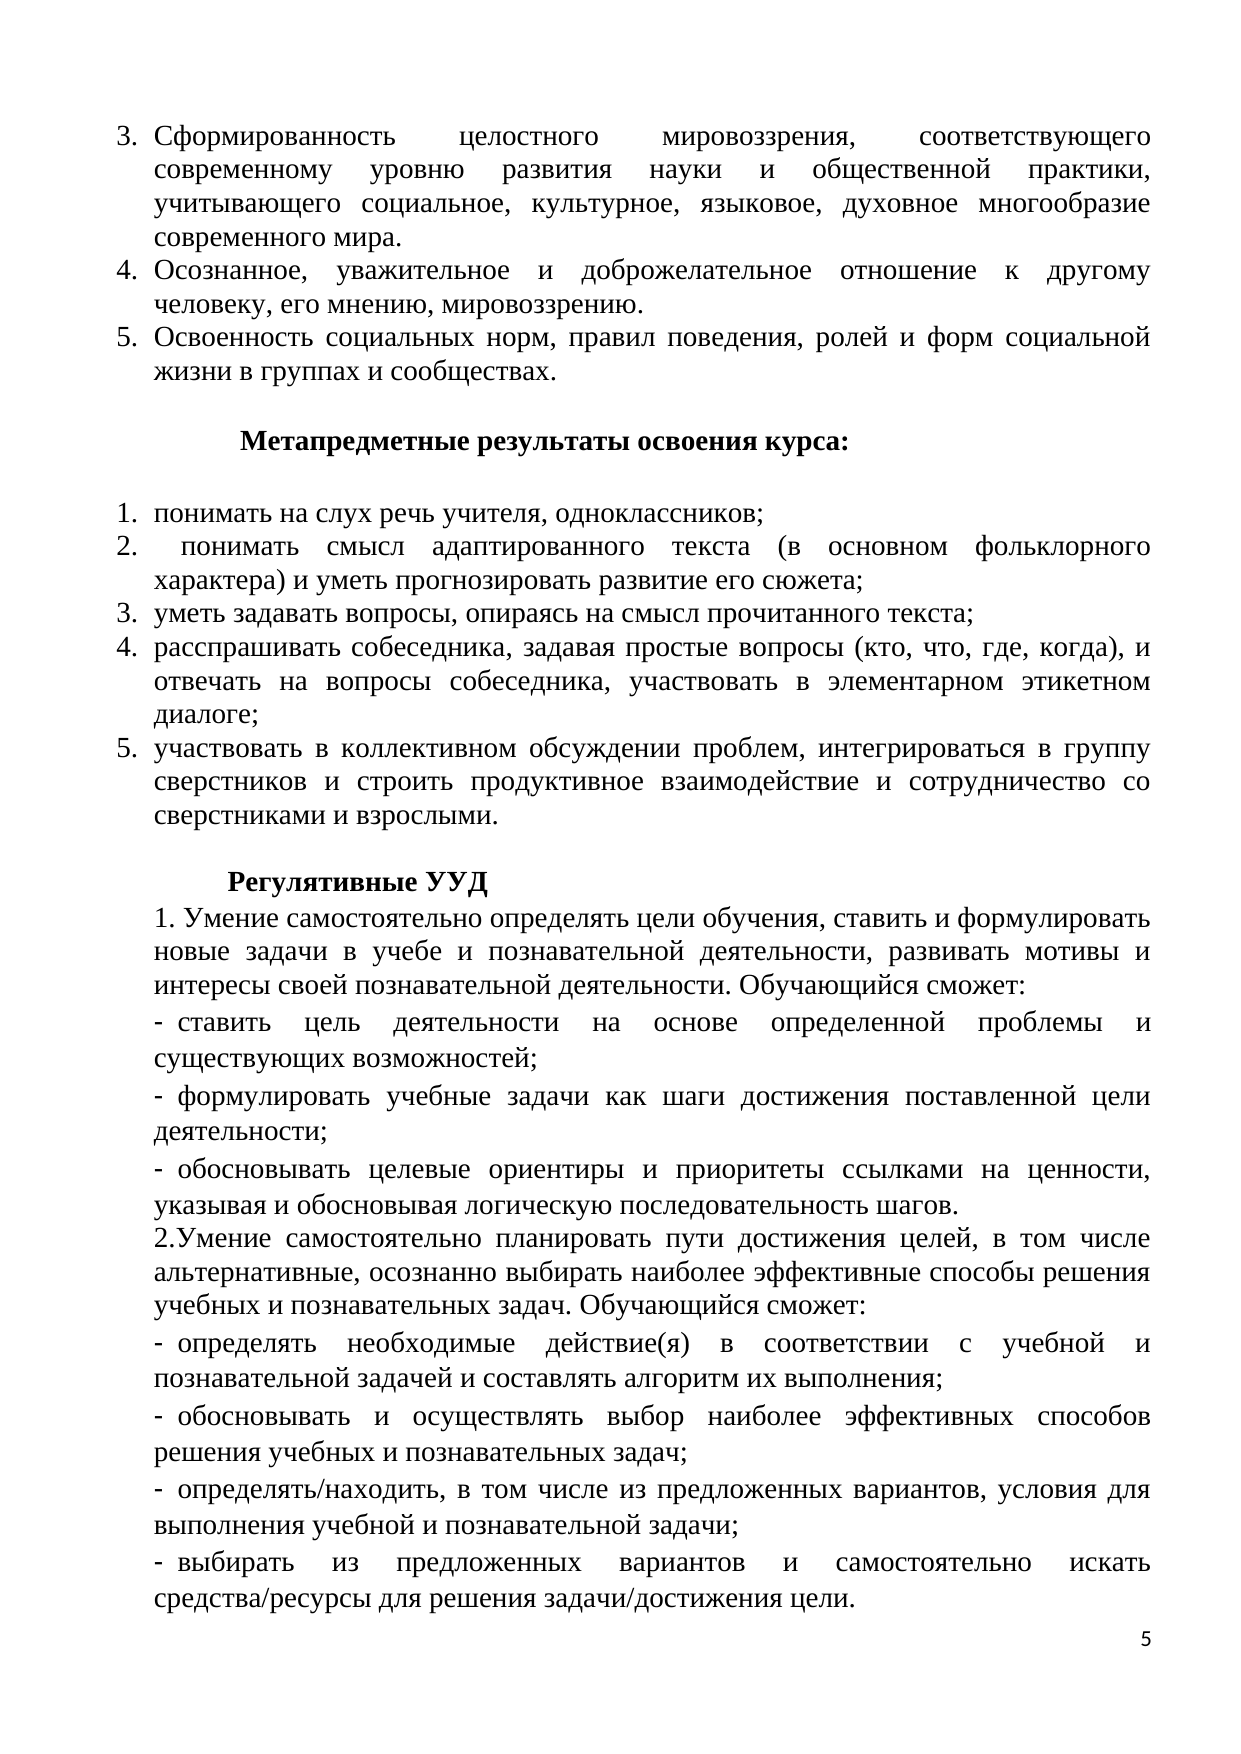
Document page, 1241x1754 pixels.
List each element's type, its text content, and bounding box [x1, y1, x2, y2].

list ставить цель деятельности на основе определенной проблемы и существующих возможностей; [153, 1001, 1152, 1074]
list определять/находить, в том числе из предложенных вариантов, условия для выполнения учебной и познавательной задачи; [153, 1467, 1152, 1541]
list определять необходимые действие(я) в соответствии с учебной и познавательной задачей и составлять алгоритм их выполнения; [153, 1321, 1152, 1394]
list уметь задавать вопросы, опираясь на смысл прочитанного текста; [116, 596, 1152, 629]
list понимать на слух речь учителя, одноклассников; [116, 495, 1152, 528]
list Сформированность целостного мировоззрения, соответствующего современному уровню развития науки и общественной практики, учитывающего социальное, культурное, языковое, духовное многообразие современного мира. [116, 118, 1152, 252]
list участвовать в коллективном обсуждении проблем, интегрироваться в группу сверстников и строить продуктивное взаимодействие и сотрудничество со сверстниками и взрослыми. [116, 730, 1152, 830]
list расспрашивать собеседника, задавая простые вопросы (кто, что, где, когда), и отвечать на вопросы собеседника, участвовать в элементарном этикетном диалоге; [116, 629, 1152, 730]
list понимать смысл адаптированного текста (в основном фольклорного характера) и уметь прогнозировать развитие его сюжета; [116, 528, 1152, 596]
list формулировать учебные задачи как шаги достижения поставленной цели деятельности; [153, 1074, 1152, 1147]
list обосновывать и осуществлять выбор наиболее эффективных способов решения учебных и познавательных задач; [153, 1394, 1152, 1467]
text 2.Умение самостоятельно планировать пути достижения целей, в том числе альтернативные, осознанно выбирать наиболее эффективные способы решения учебных и познавательных задач. Обучающийся сможет: [153, 1220, 1152, 1321]
text Метапредметные результаты освоения курса: [116, 423, 1152, 456]
text Регулятивные УУД [153, 864, 1152, 897]
list выбирать из предложенных вариантов и самостоятельно искать средства/ресурсы для решения задачи/достижения цели. [153, 1541, 1152, 1614]
list Освоенность социальных норм, правил поведения, ролей и форм социальной жизни в группах и сообществах. [116, 319, 1152, 386]
list Осознанное, уважительное и доброжелательное отношение к другому человеку, его мнению, мировоззрению. [116, 252, 1152, 319]
text 1. Умение самостоятельно определять цели обучения, ставить и формулировать новые задачи в учебе и познавательной деятельности, развивать мотивы и интересы своей познавательной деятельности. Обучающийся сможет: [153, 900, 1152, 1001]
list обосновывать целевые ориентиры и приоритеты ссылками на ценности, указывая и обосновывая логическую последовательность шагов. [153, 1147, 1152, 1220]
